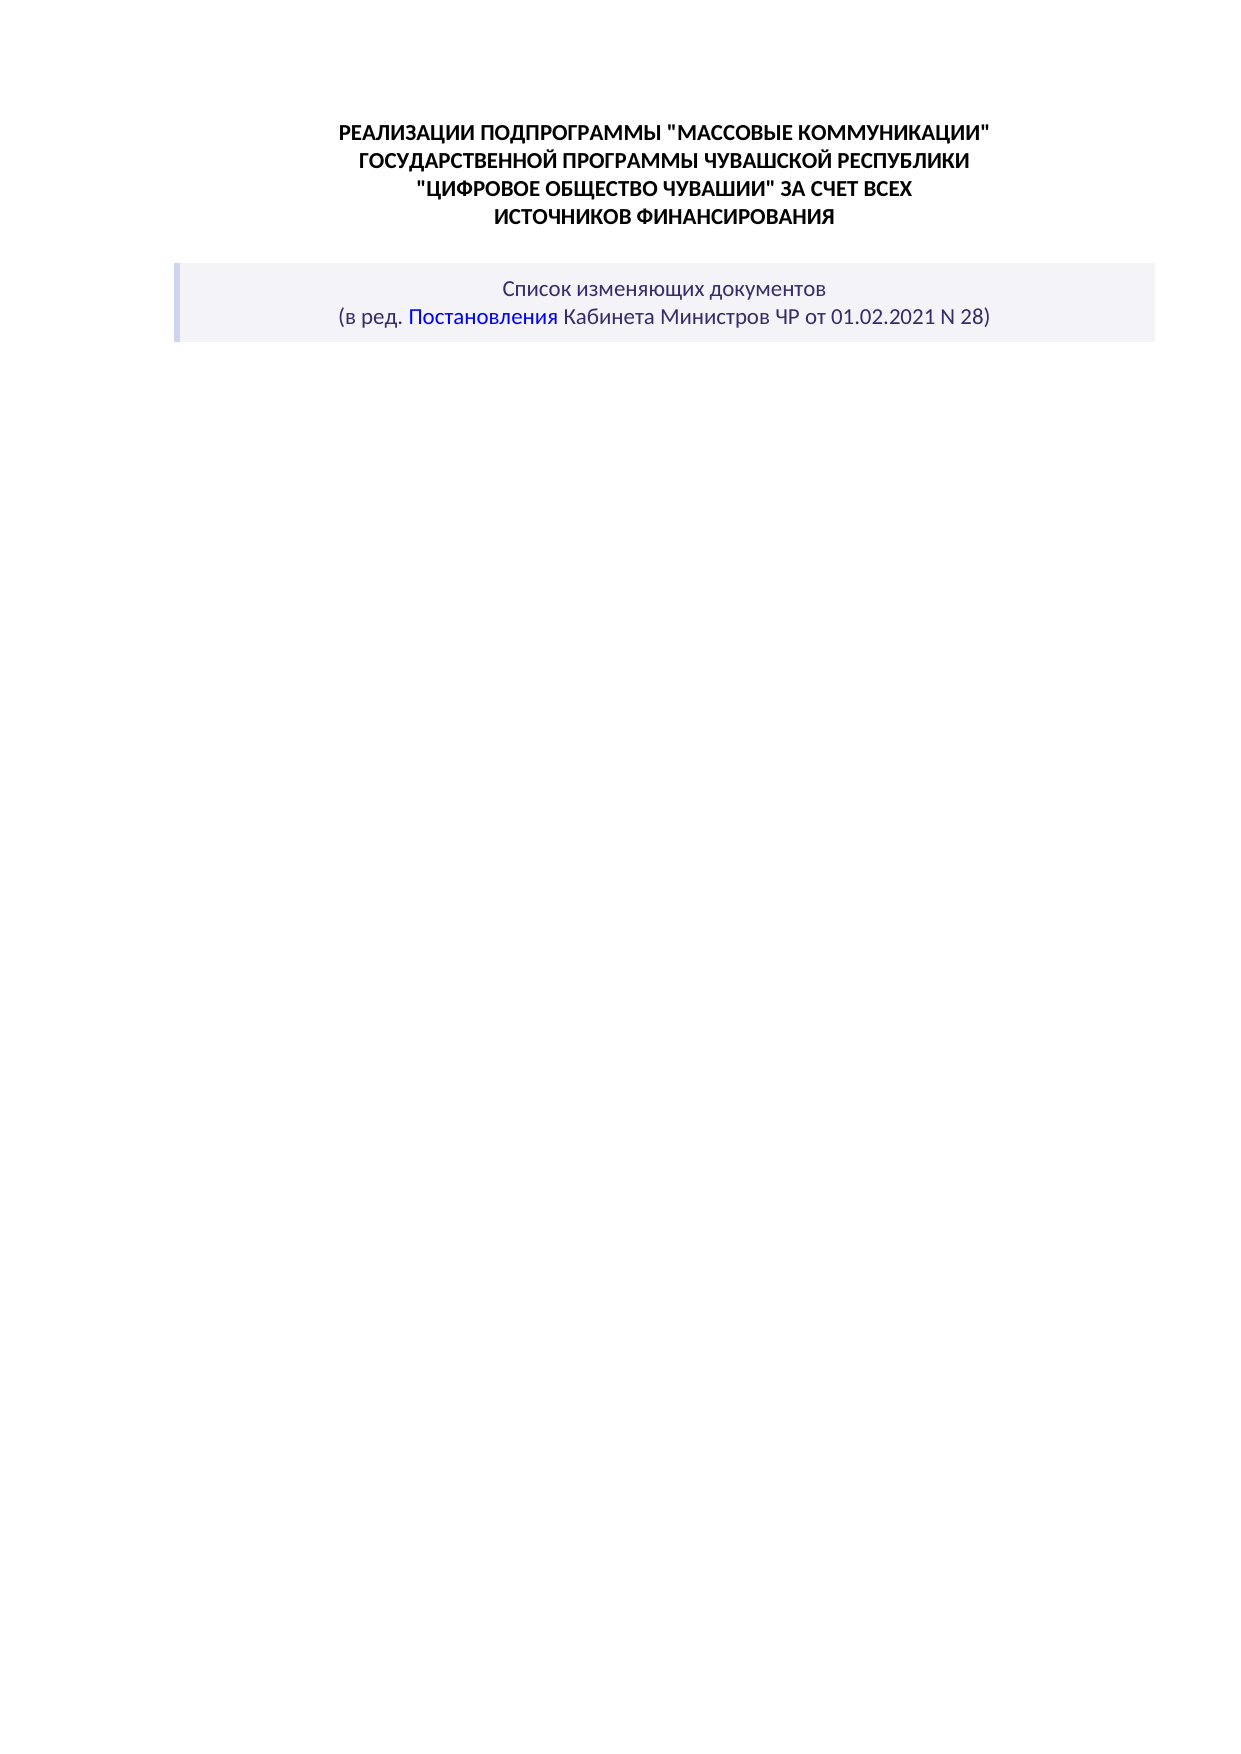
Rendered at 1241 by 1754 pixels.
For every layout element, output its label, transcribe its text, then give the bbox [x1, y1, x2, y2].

title "ЦИФРОВОЕ ОБЩЕСТВО ЧУВАШИИ" ЗА СЧЕТ ВСЕХ [177, 174, 1152, 202]
title РЕАЛИЗАЦИИ ПОДПРОГРАММЫ "МАССОВЫЕ КОММУНИКАЦИИ" [177, 118, 1152, 146]
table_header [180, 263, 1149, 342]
title ГОСУДАРСТВЕННОЙ ПРОГРАММЫ ЧУВАШСКОЙ РЕСПУБЛИКИ [177, 146, 1152, 174]
title ИСТОЧНИКОВ ФИНАНСИРОВАНИЯ [177, 202, 1152, 230]
